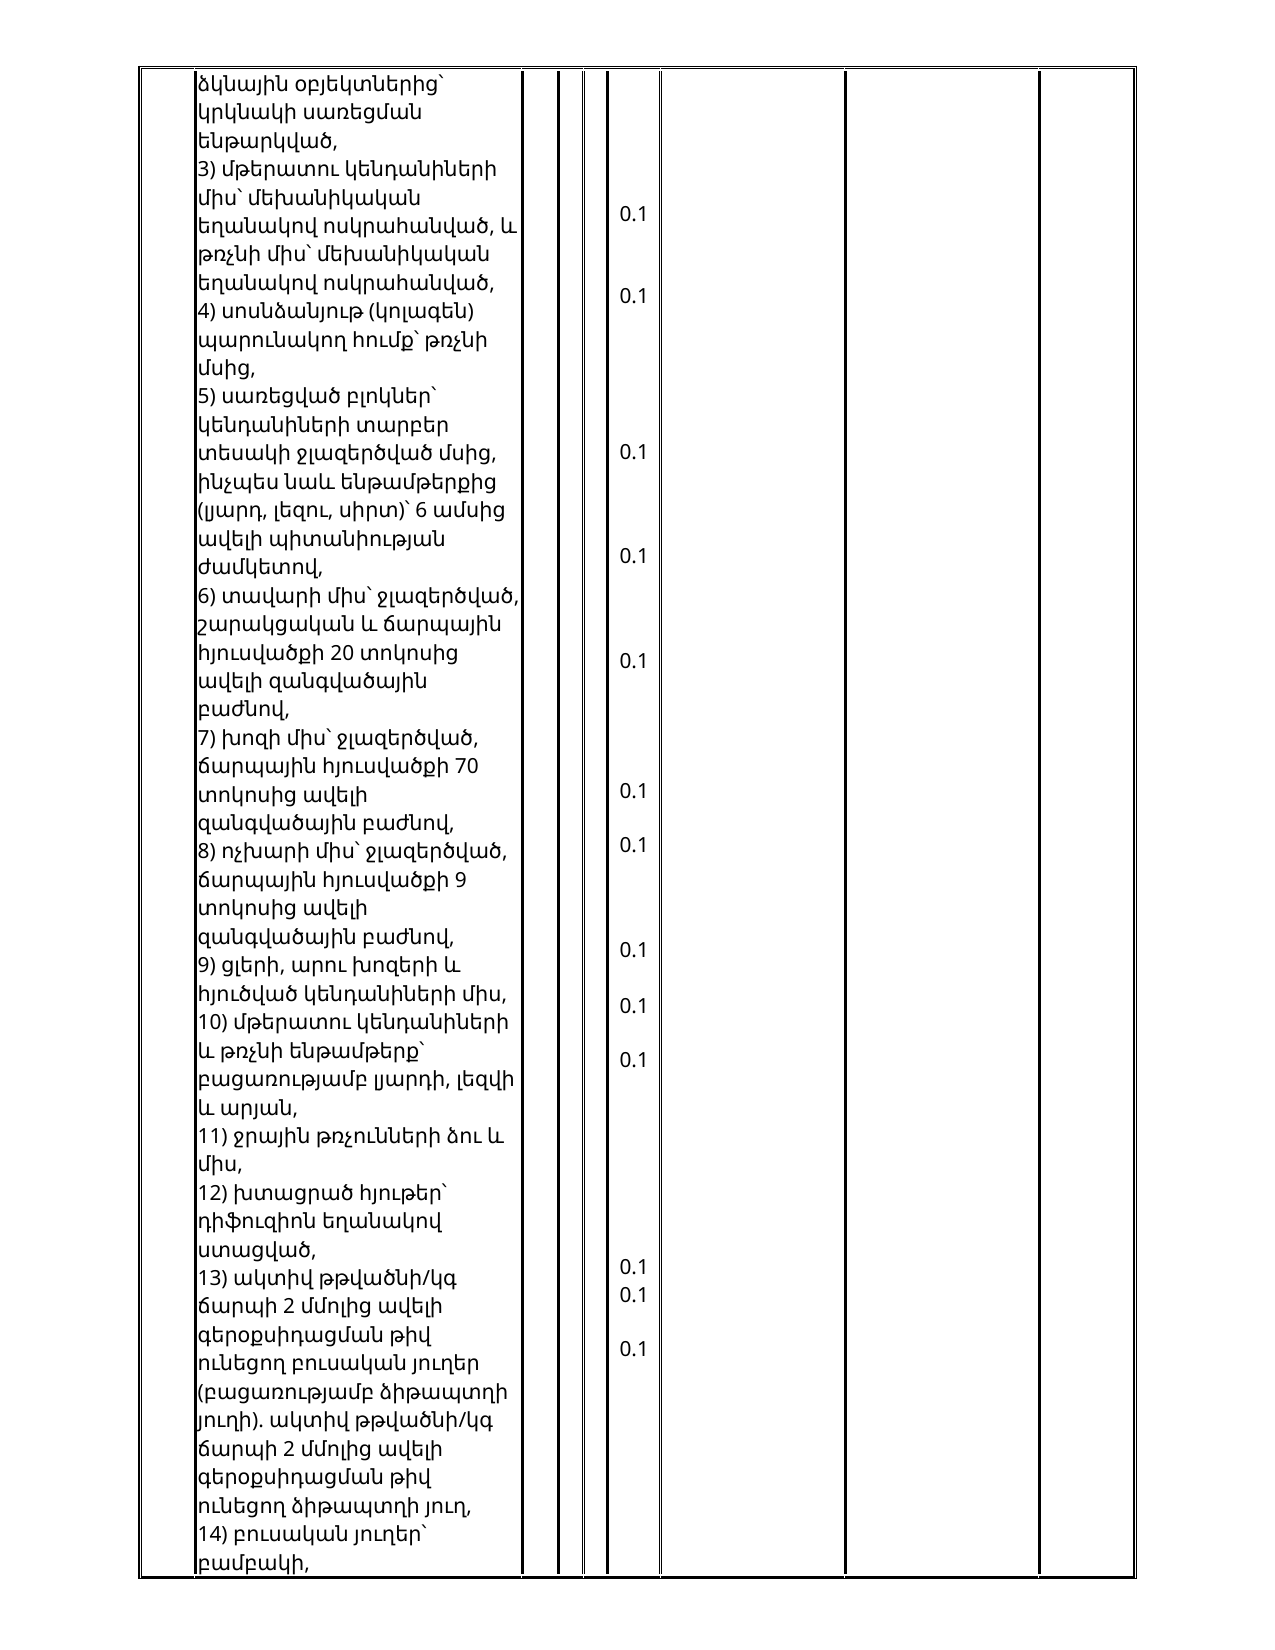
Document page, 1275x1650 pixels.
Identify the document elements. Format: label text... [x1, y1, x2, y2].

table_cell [661, 67, 845, 1576]
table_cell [195, 67, 522, 1576]
table_cell [522, 69, 558, 1576]
table_cell 7․8․ [140, 67, 195, 1576]
table_cell [584, 69, 607, 1576]
table_cell [1039, 69, 1133, 1576]
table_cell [607, 69, 661, 1576]
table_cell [845, 67, 1039, 1576]
table_cell [558, 69, 584, 1576]
